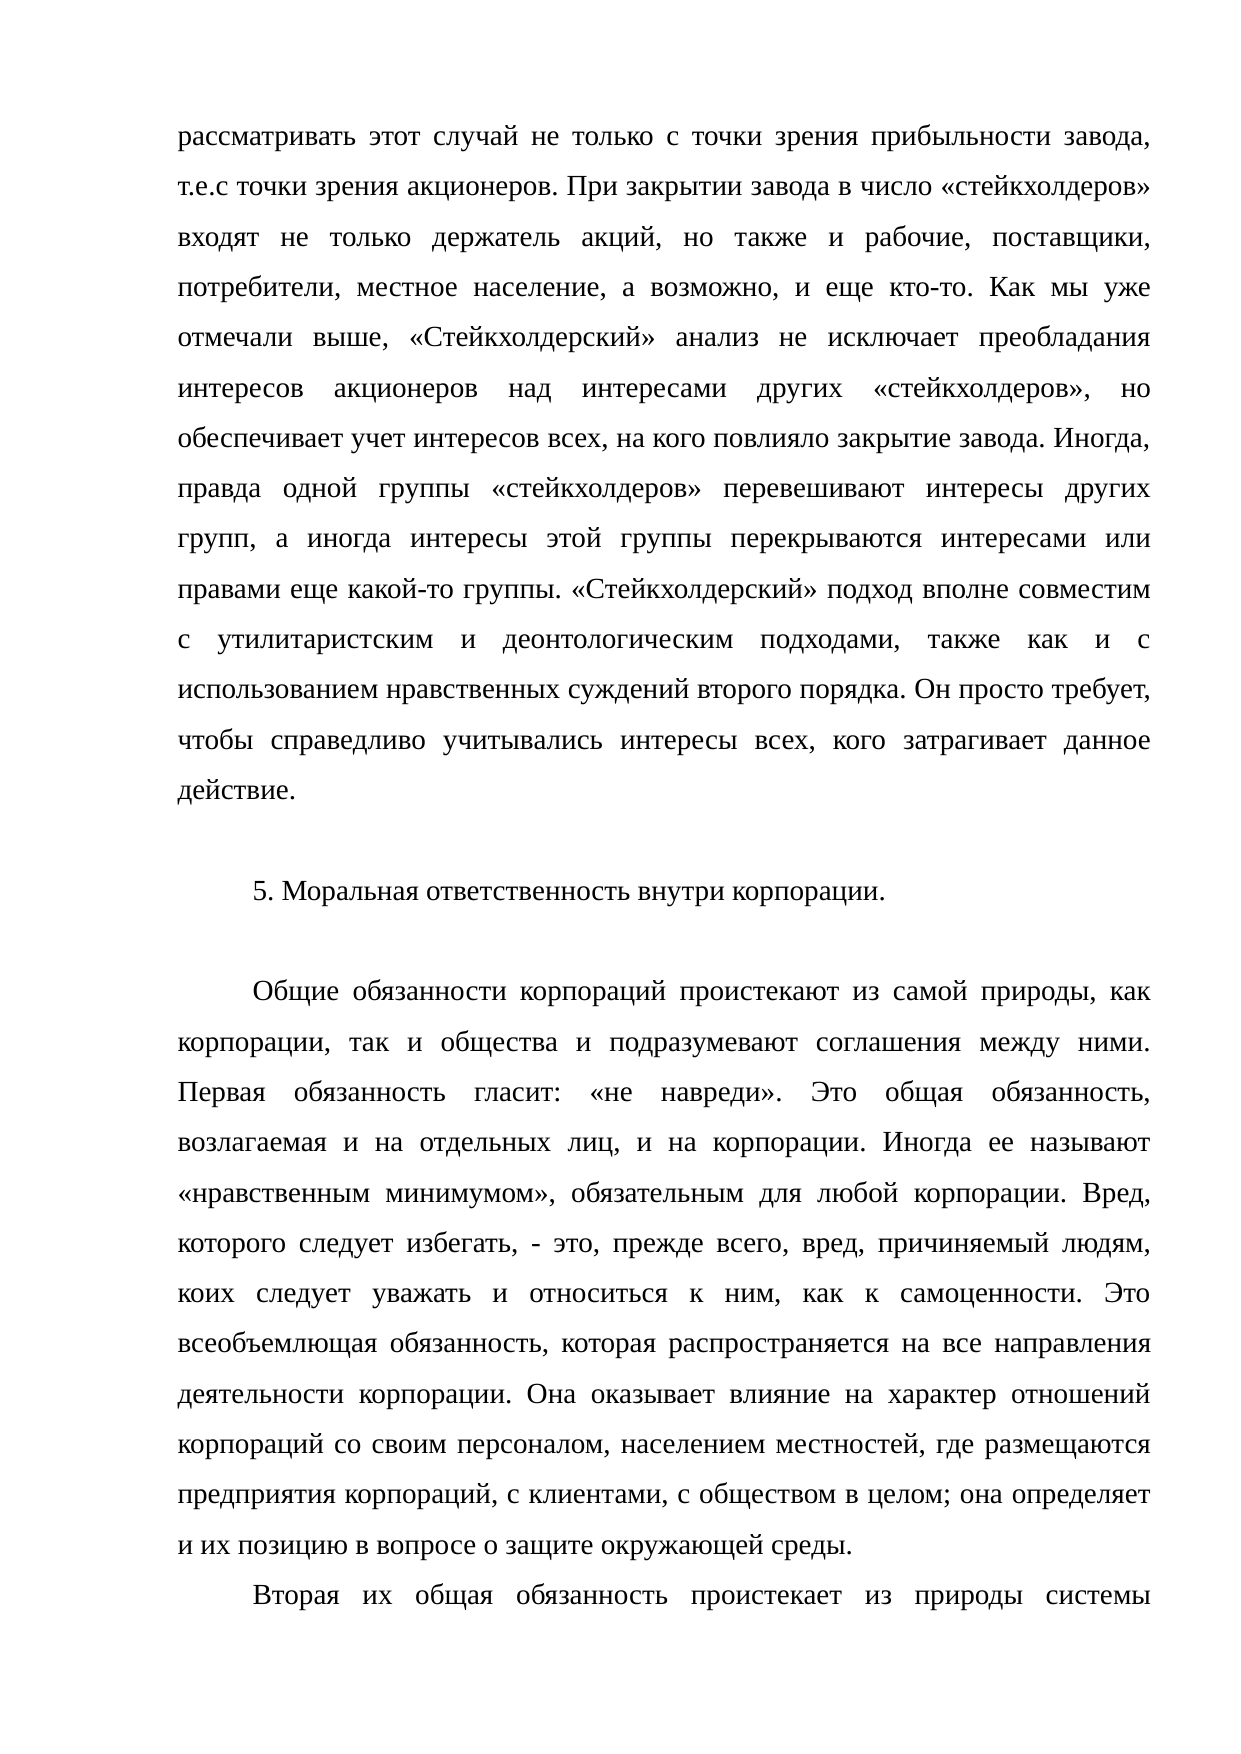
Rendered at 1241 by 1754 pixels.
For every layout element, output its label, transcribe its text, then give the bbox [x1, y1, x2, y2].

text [177, 1577, 1152, 1611]
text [177, 118, 1152, 806]
text 5. Моральная ответственность внутри корпорации. [177, 873, 1152, 906]
text Общие обязанности корпораций проистекают из самой природы, как корпорации, так и общества и подразумевают соглашения между ними. Первая обязанность гласит: «не навреди». Это общая обязанность, возлагаемая и на отдельных лиц, и на корпорации. Иногда ее называют «нравственным минимумом», обязательным для любой корпорации. Вред, которого следует избегать, - это, прежде всего, вред, причиняемый людям, коих следует уважать и относиться к ним, как к самоценности. Это всеобъемлющая обязанность, которая распространяется на все направления деятельности корпорации. Она оказывает влияние на характер отношений корпораций со своим персоналом, населением местностей, где размещаются предприятия корпораций, с клиентами, с обществом в целом; она определяет и их позицию в вопросе о защите окружающей среды. [177, 973, 1152, 1560]
